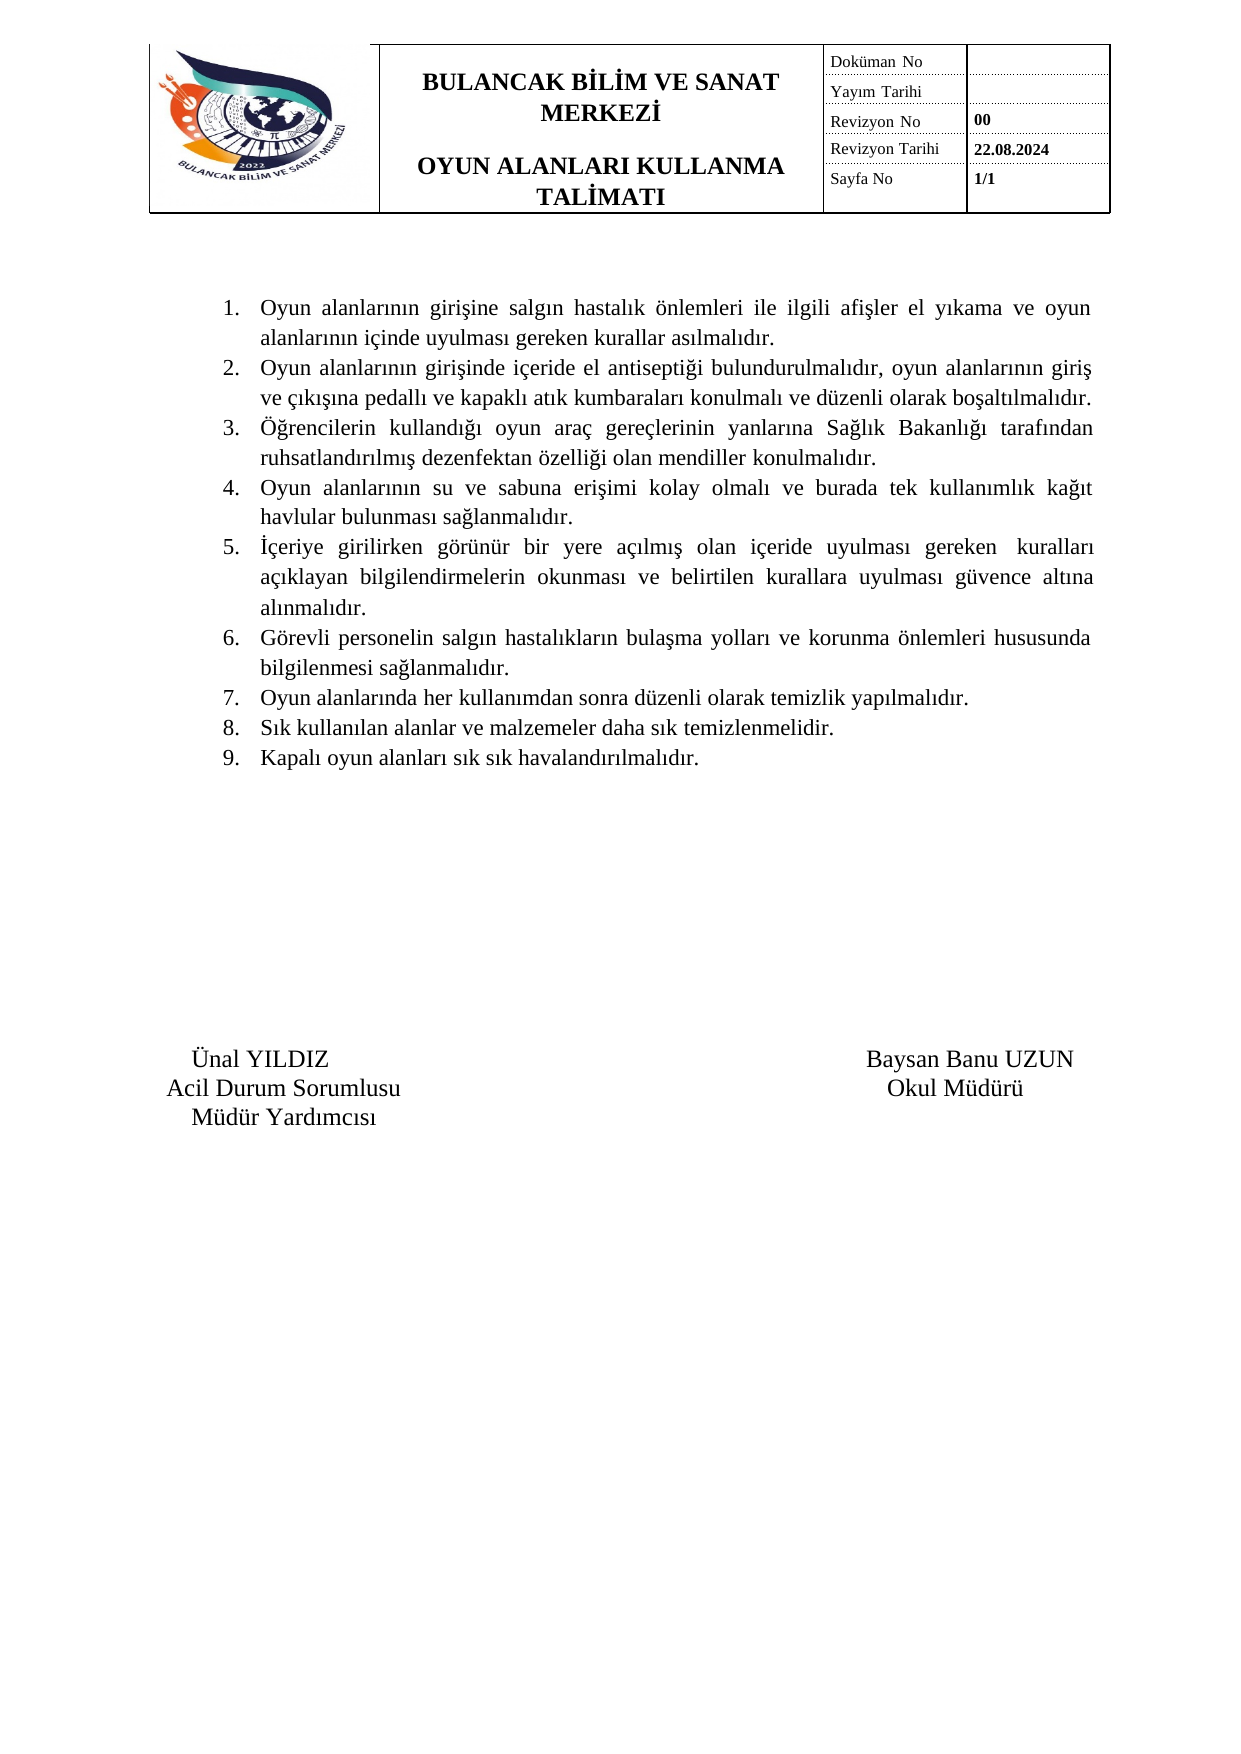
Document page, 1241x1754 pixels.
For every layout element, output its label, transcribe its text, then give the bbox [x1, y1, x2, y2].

text Ünal YILDIZ Baysan Banu UZUN [191, 1045, 1230, 1074]
list Görevli personelin salgın hastalıkların bulaşma yolları ve korunma önlemleri hususunda bilgilenmesi sağlanmalıdır. [223, 624, 1092, 680]
list Sık kullanılan alanlar ve malzemeler daha sık temizlenmelidir. [223, 714, 1230, 740]
text Müdür Yardımcısı [191, 1102, 1230, 1131]
text Acil Durum Sorumlusu Okul Müdürü [166, 1074, 1230, 1102]
table_header [150, 45, 379, 212]
table_cell Yayım Tarihi [824, 74, 966, 103]
table_cell Revizyon Tarihi [824, 133, 966, 163]
list Oyun alanlarının girişine salgın hastalık önlemleri ile ilgili afişler el yıkama ve oyun alanlarının içinde uyulması gereken kurallar asılmalıdır. [223, 293, 1093, 350]
list Öğrencilerin kullandığı oyun araç gereçlerinin yanlarına Sağlık Bakanlığı tarafından ruhsatlandırılmış dezenfektan özelliği olan mendiller konulmalıdır. [223, 414, 1093, 470]
table_cell 22.08.2024 [968, 133, 1109, 163]
list Oyun alanlarının su ve sabuna erişimi kolay olmalı ve burada tek kullanımlık kağıt havlular bulunması sağlanmalıdır. [223, 474, 1093, 530]
table_cell 1/1 [968, 163, 1109, 212]
list İçeriye girilirken görünür bir yere açılmış olan içeride uyulması gereken kuralları açıklayan bilgilendirmelerin okunması ve belirtilen kurallara uyulması güvence altına alınmalıdır. [223, 533, 1094, 620]
list Oyun alanlarının girişinde içeride el antiseptiği bulundurulmalıdır, oyun alanlarının giriş ve çıkışına pedallı ve kapaklı atık kumbaraları konulmalı ve düzenli olarak boşaltılmalıdır. [223, 354, 1093, 411]
table_header Doküman No [824, 45, 966, 74]
list Kapalı oyun alanları sık sık havalandırılmalıdır. [223, 744, 1230, 770]
table_cell 00 [968, 103, 1109, 133]
picture [149, 44, 370, 206]
table_cell Sayfa No [824, 163, 966, 212]
table_cell Revizyon No [824, 103, 966, 133]
table_header [968, 45, 1109, 74]
table_header BULANCAK BİLİM VE SANAT MERKEZİ OYUN ALANLARI KULLANMA TALİMATI [380, 45, 823, 212]
list Oyun alanlarında her kullanımdan sonra düzenli olarak temizlik yapılmalıdır. [223, 684, 1230, 710]
table_cell [968, 74, 1109, 103]
